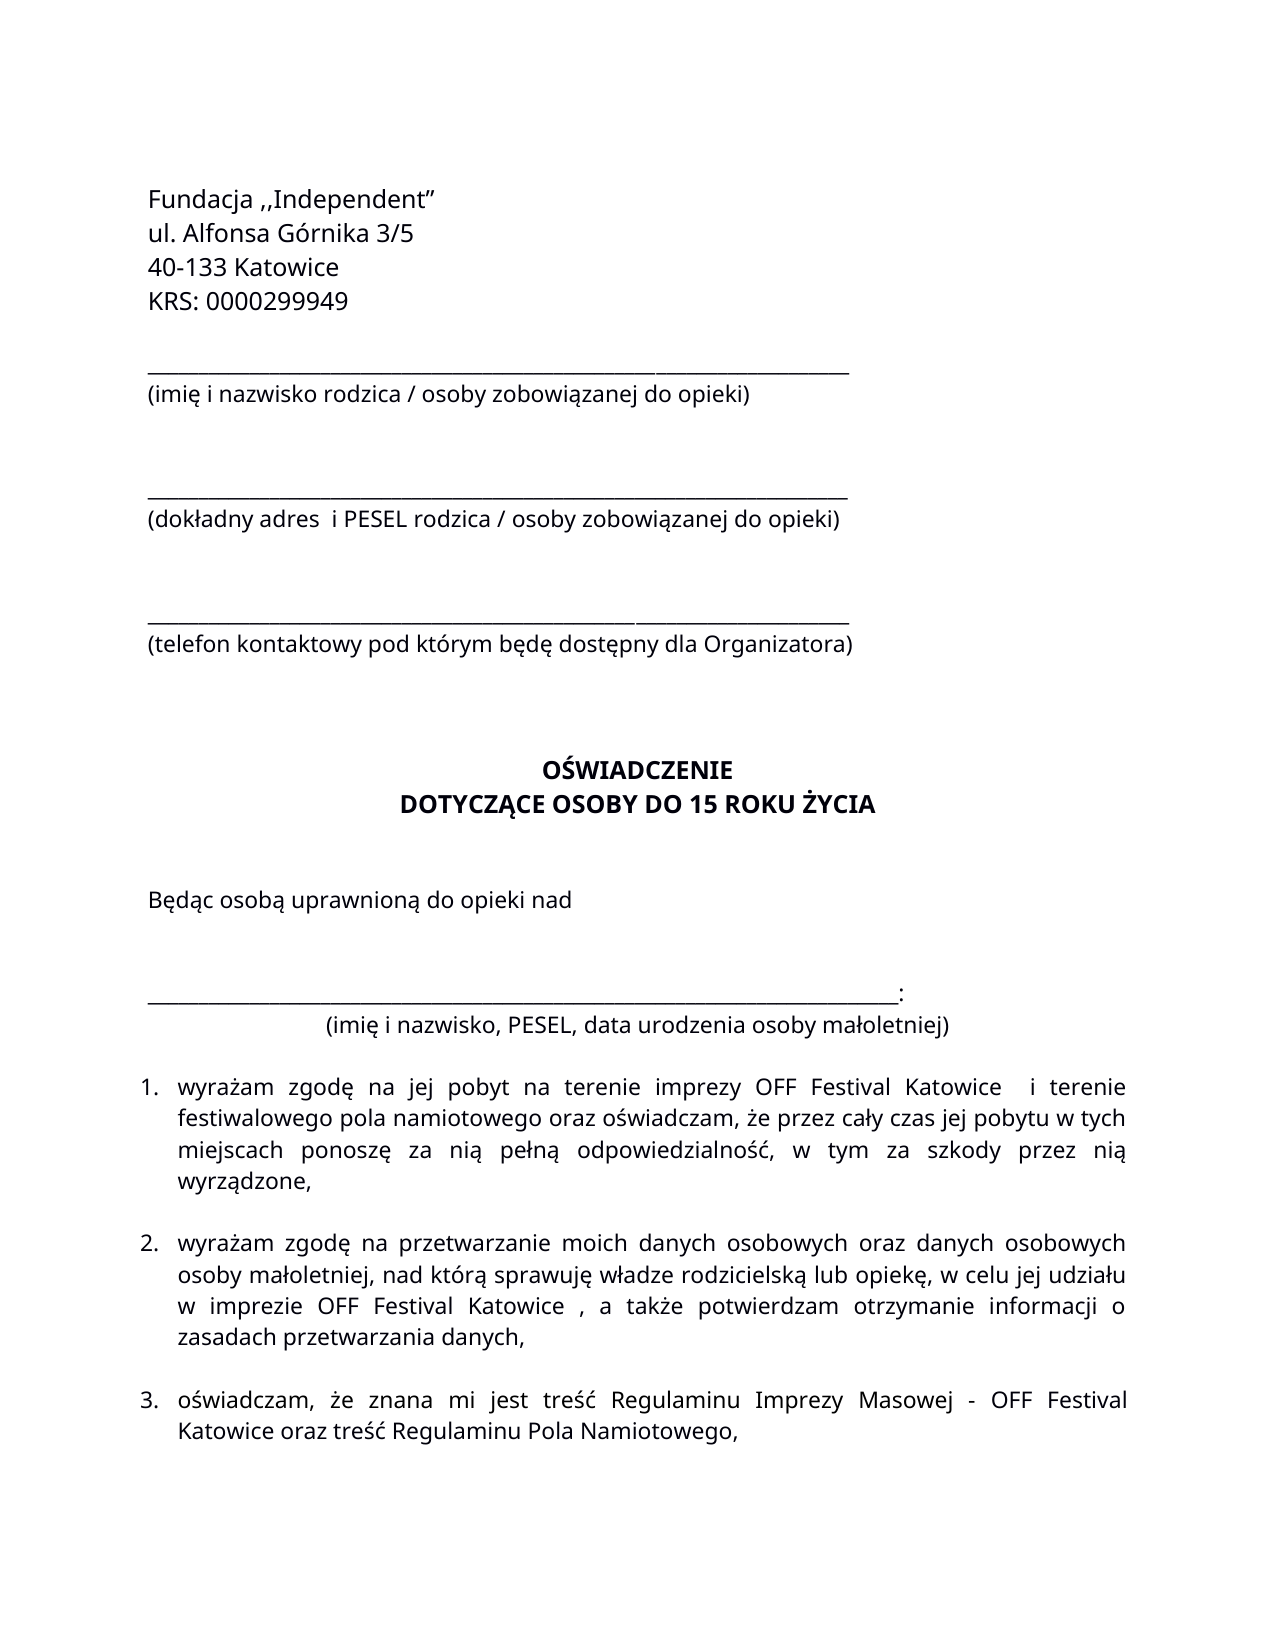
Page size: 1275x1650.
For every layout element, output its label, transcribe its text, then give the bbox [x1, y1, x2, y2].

list oświadczam, że znana mi jest treść Regulaminu Imprezy Masowej - OFF Festival Katowice oraz treść Regulaminu Pola Namiotowego, [140, 1383, 1127, 1446]
text KRS: 0000299949 [148, 284, 1127, 318]
text 40-133 Katowice [148, 250, 1127, 284]
text ul. Alfonsa Górnika 3/5 [148, 216, 1127, 250]
text (dokładny adres i PESEL rodzica / osoby zobowiązanej do opieki) [148, 503, 1127, 534]
text _____________________________________________________________________ [148, 472, 1127, 503]
text OŚWIADCZENIE [148, 753, 1127, 787]
text Będąc osobą uprawnioną do opieki nad [148, 883, 1127, 915]
list wyrażam zgodę na przetwarzanie moich danych osobowych oraz danych osobowych osoby małoletniej, nad którą sprawuję władze rodzicielską lub opiekę, w celu jej udziału w imprezie OFF Festival Katowice , a także potwierdzam otrzymanie informacji o zasadach przetwarzania danych, [140, 1227, 1127, 1352]
text DOTYCZĄCE OSOBY DO 15 ROKU ŻYCIA [148, 787, 1127, 821]
text (telefon kontaktowy pod którym będę dostępny dla Organizatora) [148, 628, 1127, 659]
list wyrażam zgodę na jej pobyt na terenie imprezy OFF Festival Katowice i terenie festiwalowego pola namiotowego oraz oświadczam, że przez cały czas jej pobytu w tych miejscach ponoszę za nią pełną odpowiedzialność, w tym za szkody przez nią wyrządzone, [140, 1071, 1127, 1196]
text (imię i nazwisko, PESEL, data urodzenia osoby małoletniej) [148, 1008, 1127, 1040]
text (imię i nazwisko rodzica / osoby zobowiązanej do opieki) [148, 378, 1127, 409]
text _____________________________________________________________________ [148, 347, 1127, 378]
text Fundacja ,,Independent” [148, 182, 1127, 216]
text _____________________________________________________________________ [148, 597, 1127, 628]
text __________________________________________________________________________: [148, 977, 1127, 1008]
